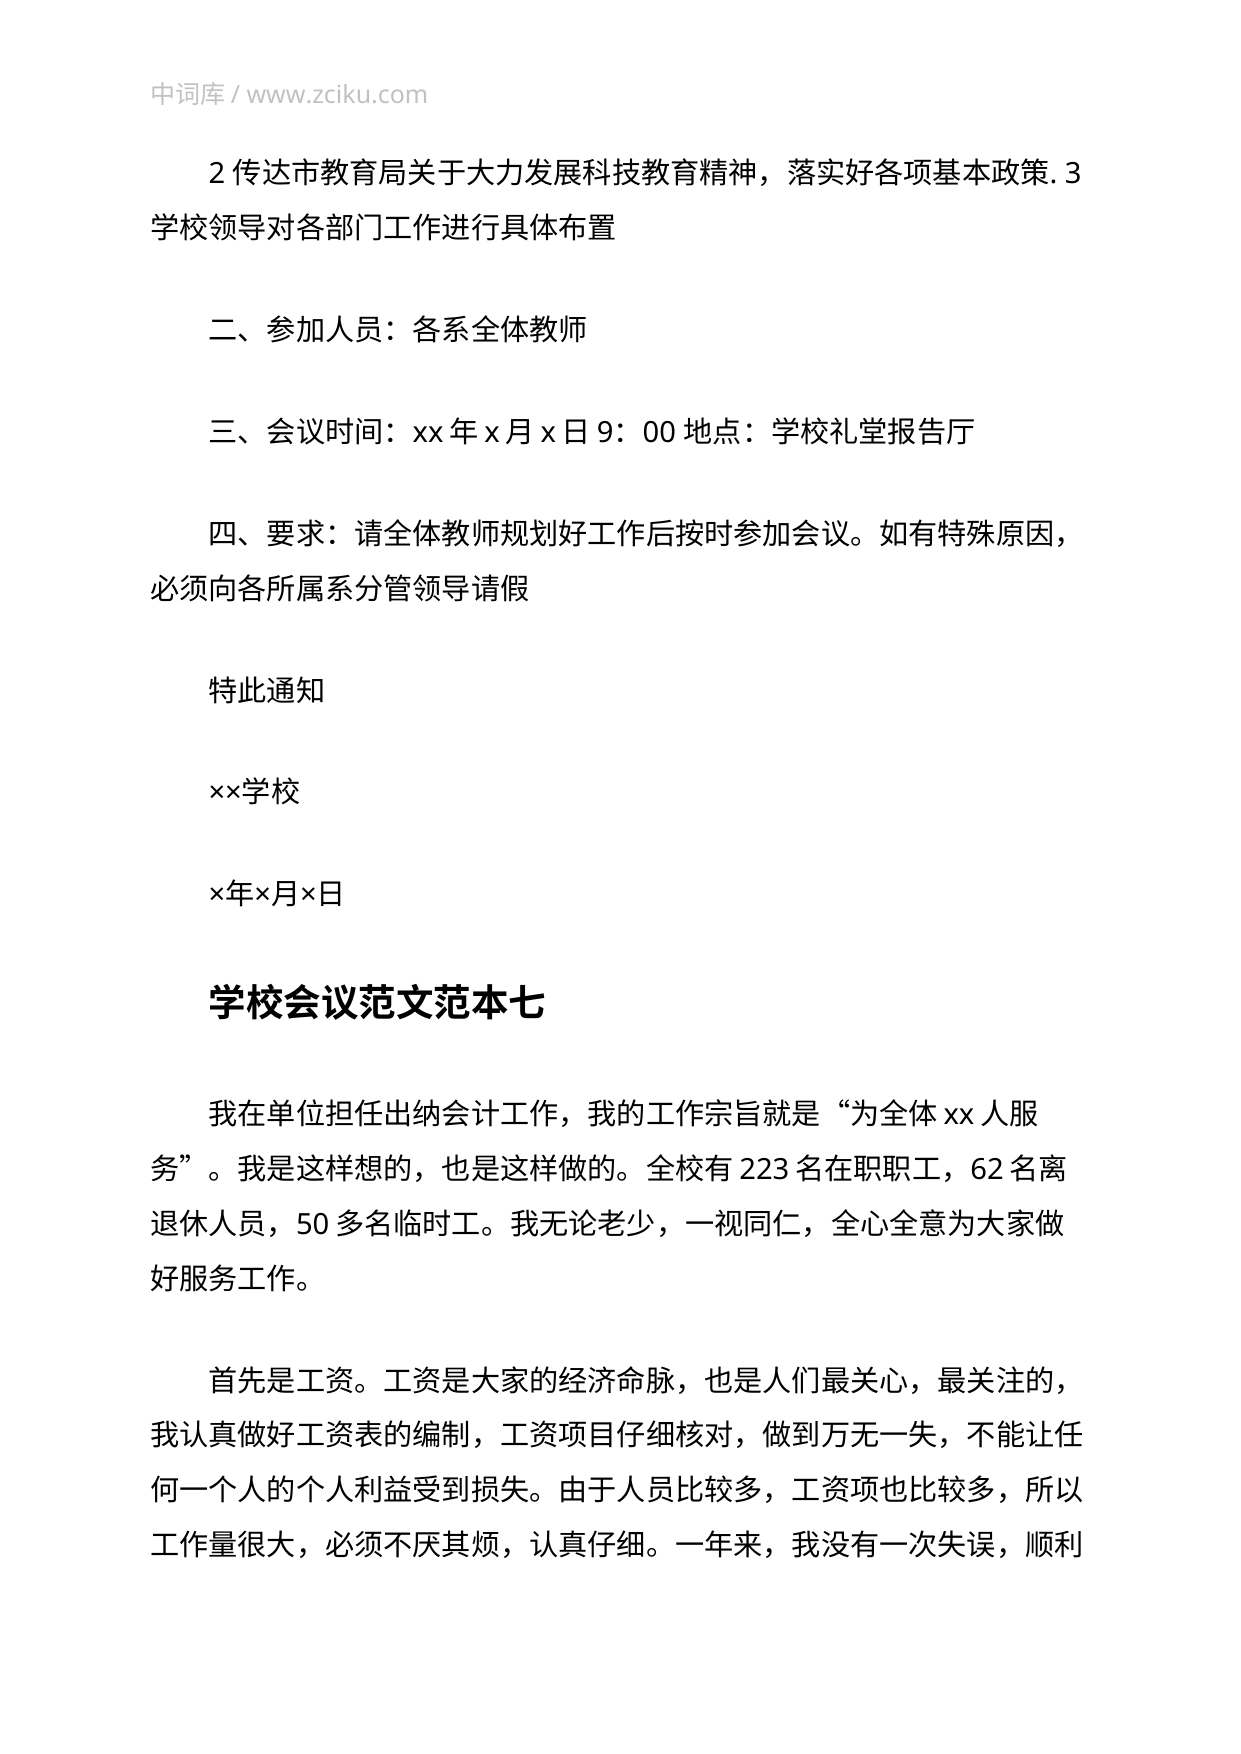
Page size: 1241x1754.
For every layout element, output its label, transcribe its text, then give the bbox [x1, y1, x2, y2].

text ×年×月×日 [150, 871, 1090, 913]
text 我在单位担任出纳会计工作，我的工作宗旨就是“为全体xx人服务”。我是这样想的，也是这样做的。全校有223名在职职工，62名离退休人员，50多名临时工。我无论老少，一视同仁，全心全意为大家做好服务工作。 [150, 1090, 1090, 1298]
text 三、会议时间：xx年x月x日9：00 地点：学校礼堂报告厅 [150, 408, 1090, 451]
text 2 传达市教育局关于大力发展科技教育精神，落实好各项基本政策. 3学校领导对各部门工作进行具体布置 [150, 150, 1090, 247]
text 四、要求：请全体教师规划好工作后按时参加会议。如有特殊原因，必须向各所属系分管领导请假 [150, 511, 1090, 608]
text 二、参加人员：各系全体教师 [150, 307, 1090, 349]
text 特此通知 [150, 667, 1090, 709]
text 学校会议范文范本七 [150, 973, 1090, 1027]
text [150, 1357, 1090, 1564]
text ××学校 [150, 769, 1090, 811]
